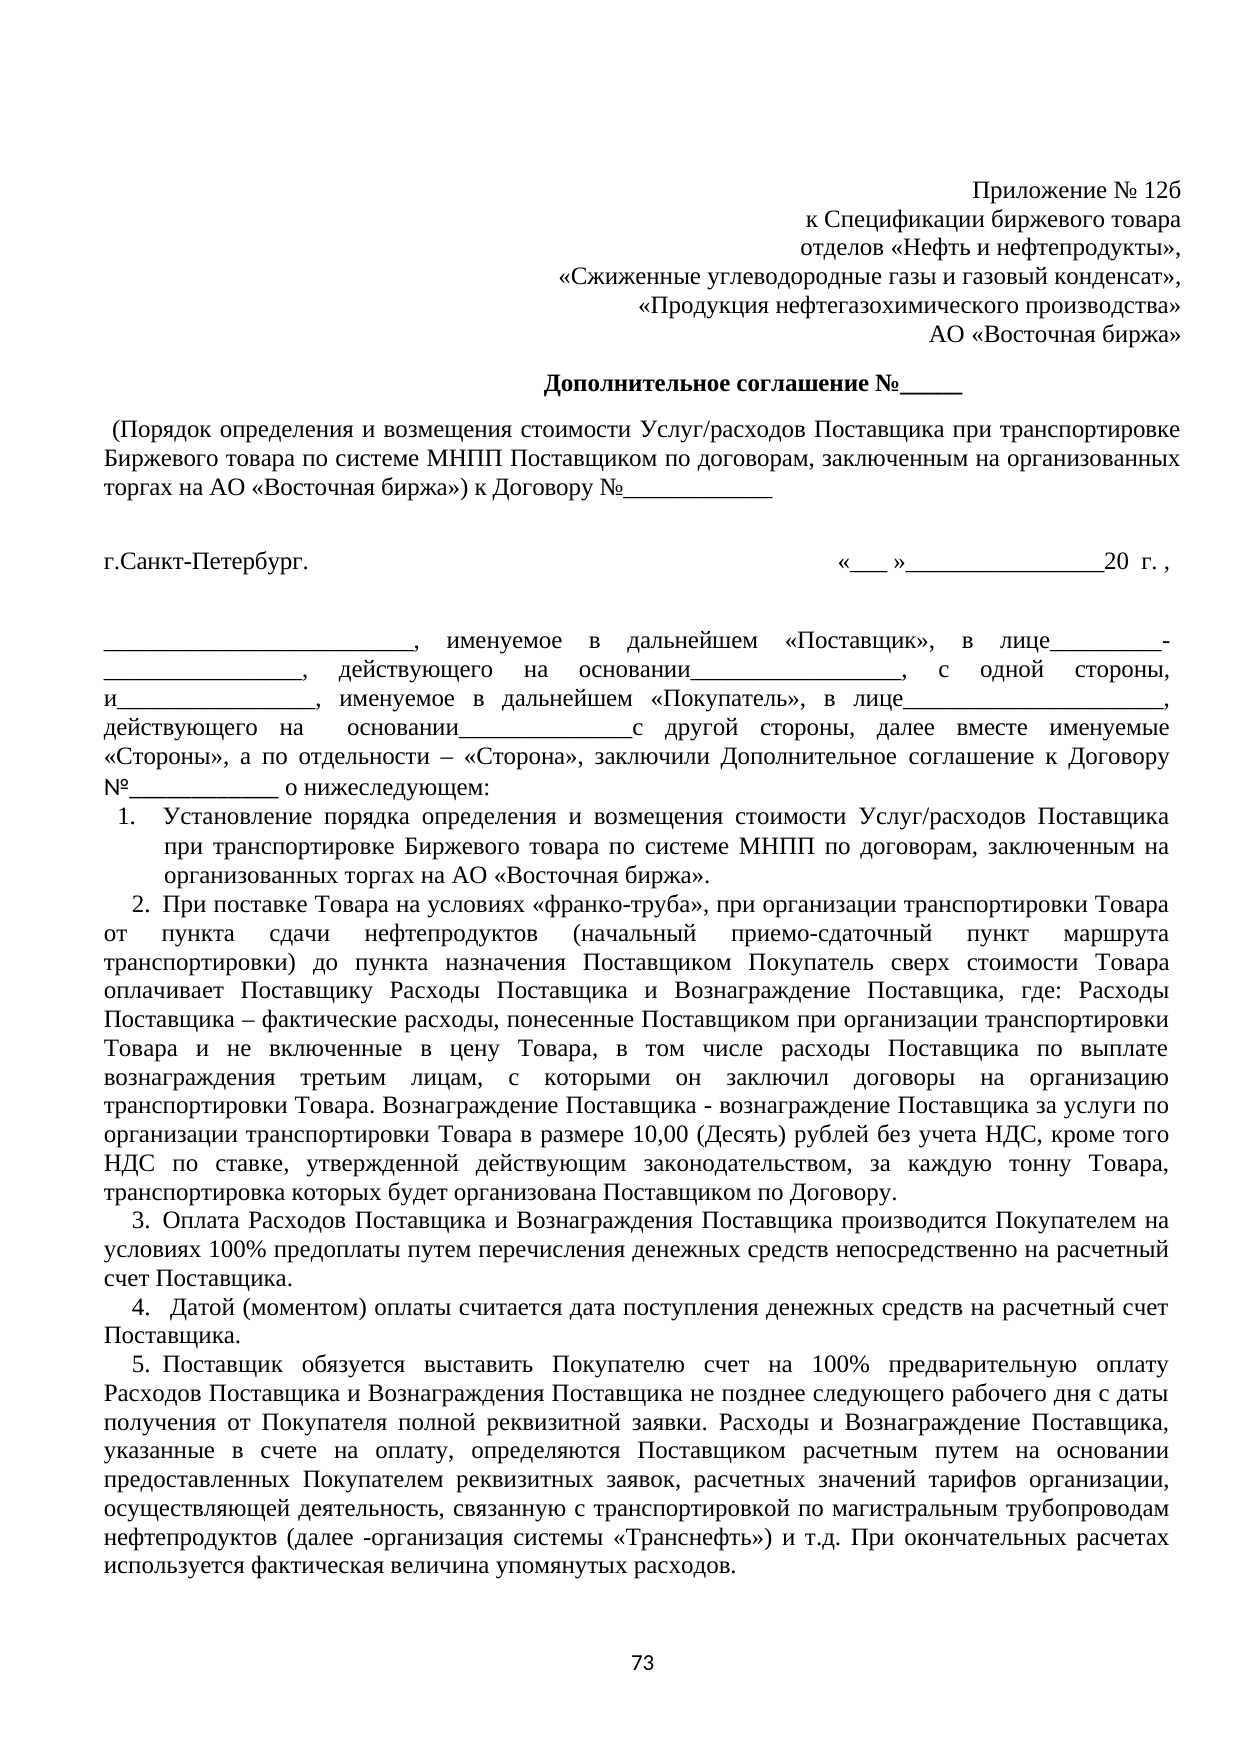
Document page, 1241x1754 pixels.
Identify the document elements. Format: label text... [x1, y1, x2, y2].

text (Порядок определения и возмещения стоимости Услуг/расходов Поставщика при транспортировке Биржевого товара по системе МНПП Поставщиком по договорам, заключенным на организованных торгах на АО «Восточная биржа») к Договору №____________ [103, 414, 1180, 500]
list При поставке Товара на условиях «франко-труба», при организации транспортировки Товара от пункта сдачи нефтепродуктов (начальный приемо-сдаточный пункт маршрута транспортировки) до пункта назначения Поставщиком Покупатель сверх стоимости Товара оплачивает Поставщику Расходы Поставщика и Вознаграждение Поставщика, где: Расходы Поставщика – фактические расходы, понесенные Поставщиком при организации транспортировки Товара и не включенные в цену Товара, в том числе расходы Поставщика по выплате вознаграждения третьим лицам, с которыми он заключил договоры на организацию транспортировки Товара. Вознаграждение Поставщика - вознаграждение Поставщика за услуги по организации транспортировки Товара в размере 10,00 (Десять) рублей без учета НДС, кроме того НДС по ставке, утвержденной действующим законодательством, за каждую тонну Товара, транспортировка которых будет организована Поставщиком по Договору. [103, 889, 1170, 1206]
text г.Санкт-Петербург. «___ »________________20 г. , [103, 546, 1170, 575]
list Датой (моментом) оплаты считается дата поступления денежных средств на расчетный счет Поставщика. [103, 1292, 1170, 1349]
text к Спецификации биржевого товара отделов «Нефть и нефтепродукты», «Сжиженные углеводородные газы и газовый конденсат», «Продукция нефтегазохимического производства» АО «Восточная биржа» [103, 204, 1181, 347]
text Дополнительное соглашение №_____ [325, 368, 1180, 397]
text Приложение № 12б [29, 175, 1181, 204]
text _________________________, именуемое в дальнейшем «Поставщик», в лице_________________________, действующего на основании_________________, с одной стороны, и________________, именуемое в дальнейшем «Покупатель», в лице_____________________, действующего на основании______________с другой стороны, далее вместе именуемые «Стороны», а по отдельности – «Сторона», заключили Дополнительное соглашение к Договору №____________ о нижеследующем: [103, 625, 1170, 801]
list Установление порядка определения и возмещения стоимости Услуг/расходов Поставщика при транспортировке Биржевого товара по системе МНПП по договорам, заключенным на организованных торгах на АО «Восточная биржа». [126, 801, 1170, 889]
list Поставщик обязуется выставить Покупателю счет на 100% предварительную оплату Расходов Поставщика и Вознаграждения Поставщика не позднее следующего рабочего дня с даты получения от Покупателя полной реквизитной заявки. Расходы и Вознаграждение Поставщика, указанные в счете на оплату, определяются Поставщиком расчетным путем на основании предоставленных Покупателем реквизитных заявок, расчетных значений тарифов организации, осуществляющей деятельность, связанную с транспортировкой по магистральным трубопроводам нефтепродуктов (далее -организация системы «Транснефть») и т.д. При окончательных расчетах используется фактическая величина упомянутых расходов. [103, 1349, 1170, 1579]
list Оплата Расходов Поставщика и Вознаграждения Поставщика производится Покупателем на условиях 100% предоплаты путем перечисления денежных средств непосредственно на расчетный счет Поставщика. [103, 1206, 1170, 1292]
